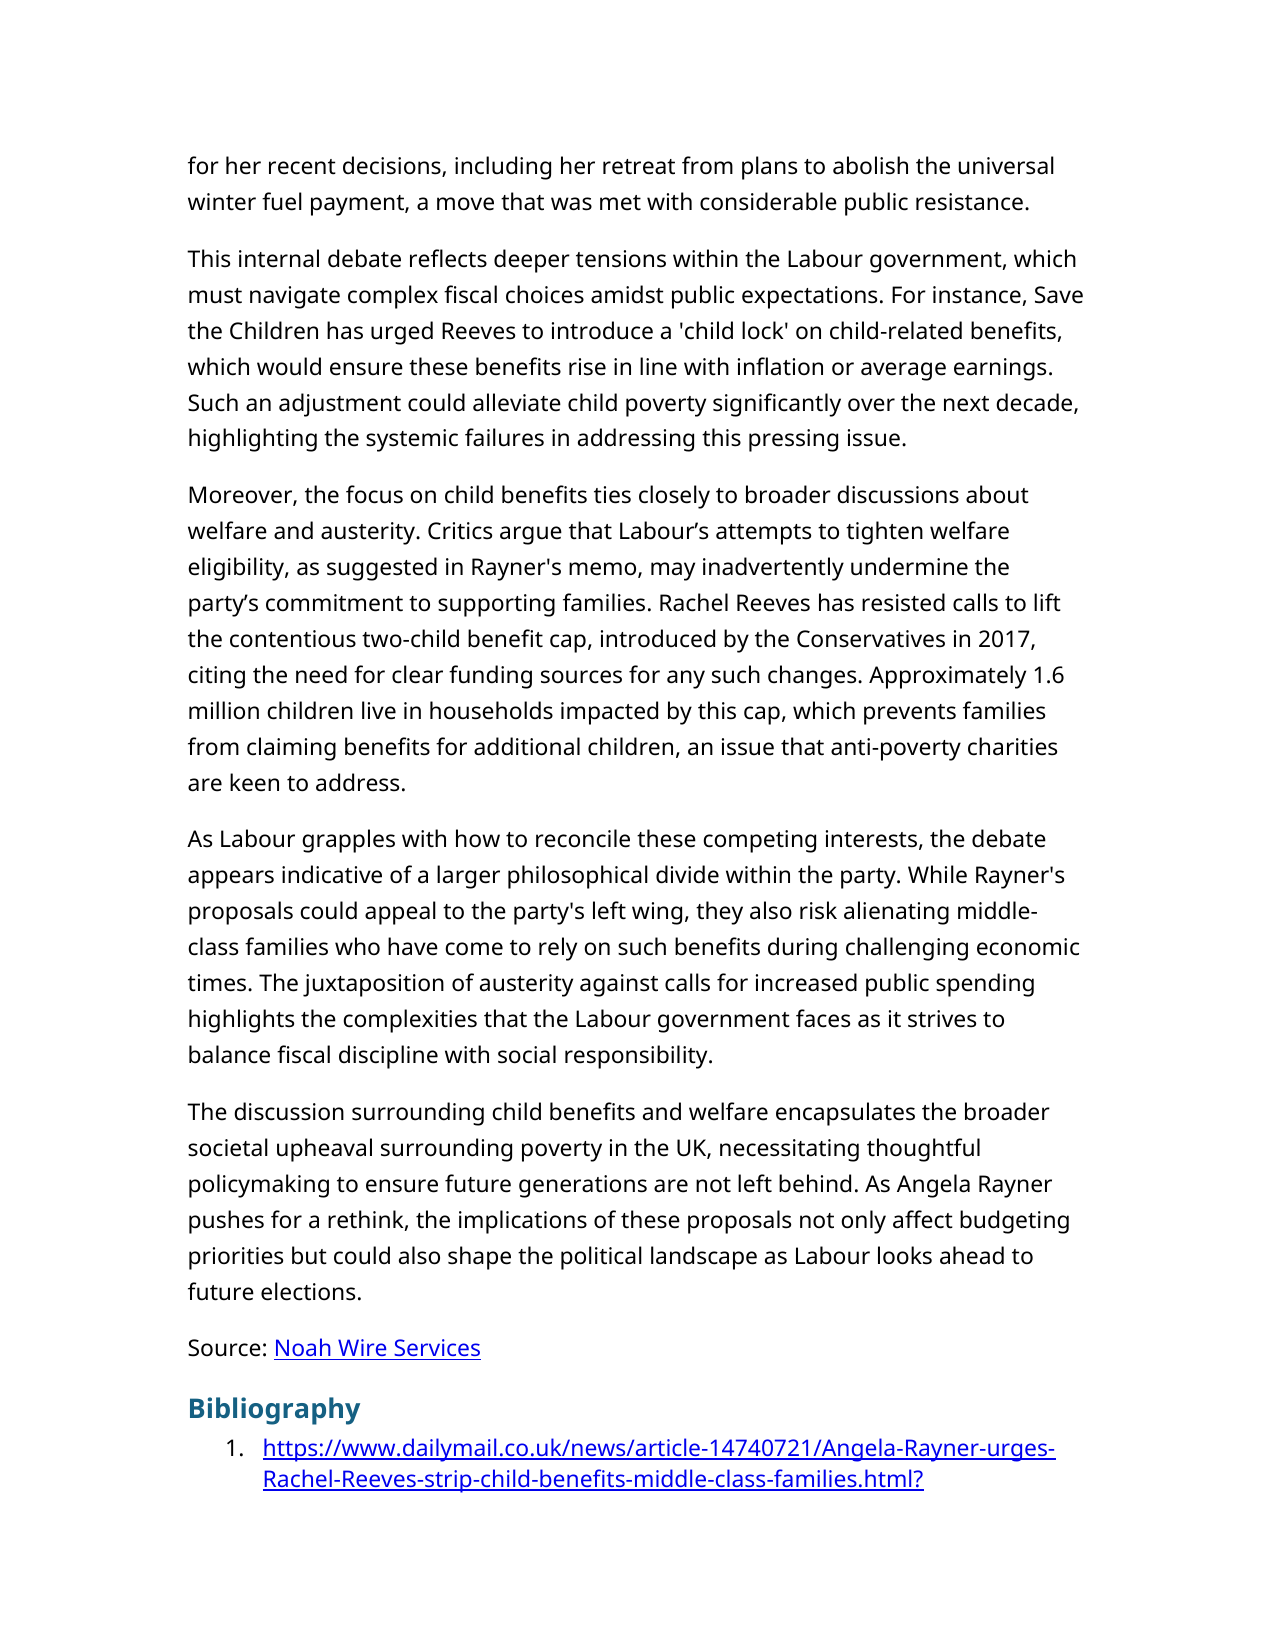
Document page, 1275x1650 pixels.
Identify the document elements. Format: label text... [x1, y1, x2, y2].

text Moreover, the focus on child benefits ties closely to broader discussions about welfare and austerity. Critics argue that Labour’s attempts to tighten welfare eligibility, as suggested in Rayner's memo, may inadvertently undermine the party’s commitment to supporting families. Rachel Reeves has resisted calls to lift the contentious two-child benefit cap, introduced by the Conservatives in 2017, citing the need for clear funding sources for any such changes. Approximately 1.6 million children live in households impacted by this cap, which prevents families from claiming benefits for additional children, an issue that anti-poverty charities are keen to address. [187, 479, 1087, 798]
text As Labour grapples with how to reconcile these competing interests, the debate appears indicative of a larger philosophical divide within the party. While Rayner's proposals could appeal to the party's left wing, they also risk alienating middle-class families who have come to rely on such benefits during challenging economic times. The juxtaposition of austerity against calls for increased public spending highlights the complexities that the Labour government faces as it strives to balance fiscal discipline with social responsibility. [187, 823, 1087, 1070]
text The discussion surrounding child benefits and welfare encapsulates the broader societal upheaval surrounding poverty in the UK, necessitating thoughtful policymaking to ensure future generations are not left behind. As Angela Rayner pushes for a rethink, the implications of these proposals not only affect budgeting priorities but could also shape the political landscape as Labour looks ahead to future elections. [187, 1096, 1087, 1307]
text Source: Noah Wire Services [187, 1332, 1087, 1363]
text This internal debate reflects deeper tensions within the Labour government, which must navigate complex fiscal choices amidst public expectations. For instance, Save the Children has urged Reeves to introduce a 'child lock' on child-related benefits, which would ensure these benefits rise in line with inflation or average earnings. Such an adjustment could alleviate child poverty significantly over the next decade, highlighting the systemic failures in addressing this pressing issue. [187, 243, 1087, 454]
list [225, 1431, 1087, 1494]
subtitle Bibliography [187, 1389, 1087, 1426]
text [187, 150, 1087, 217]
